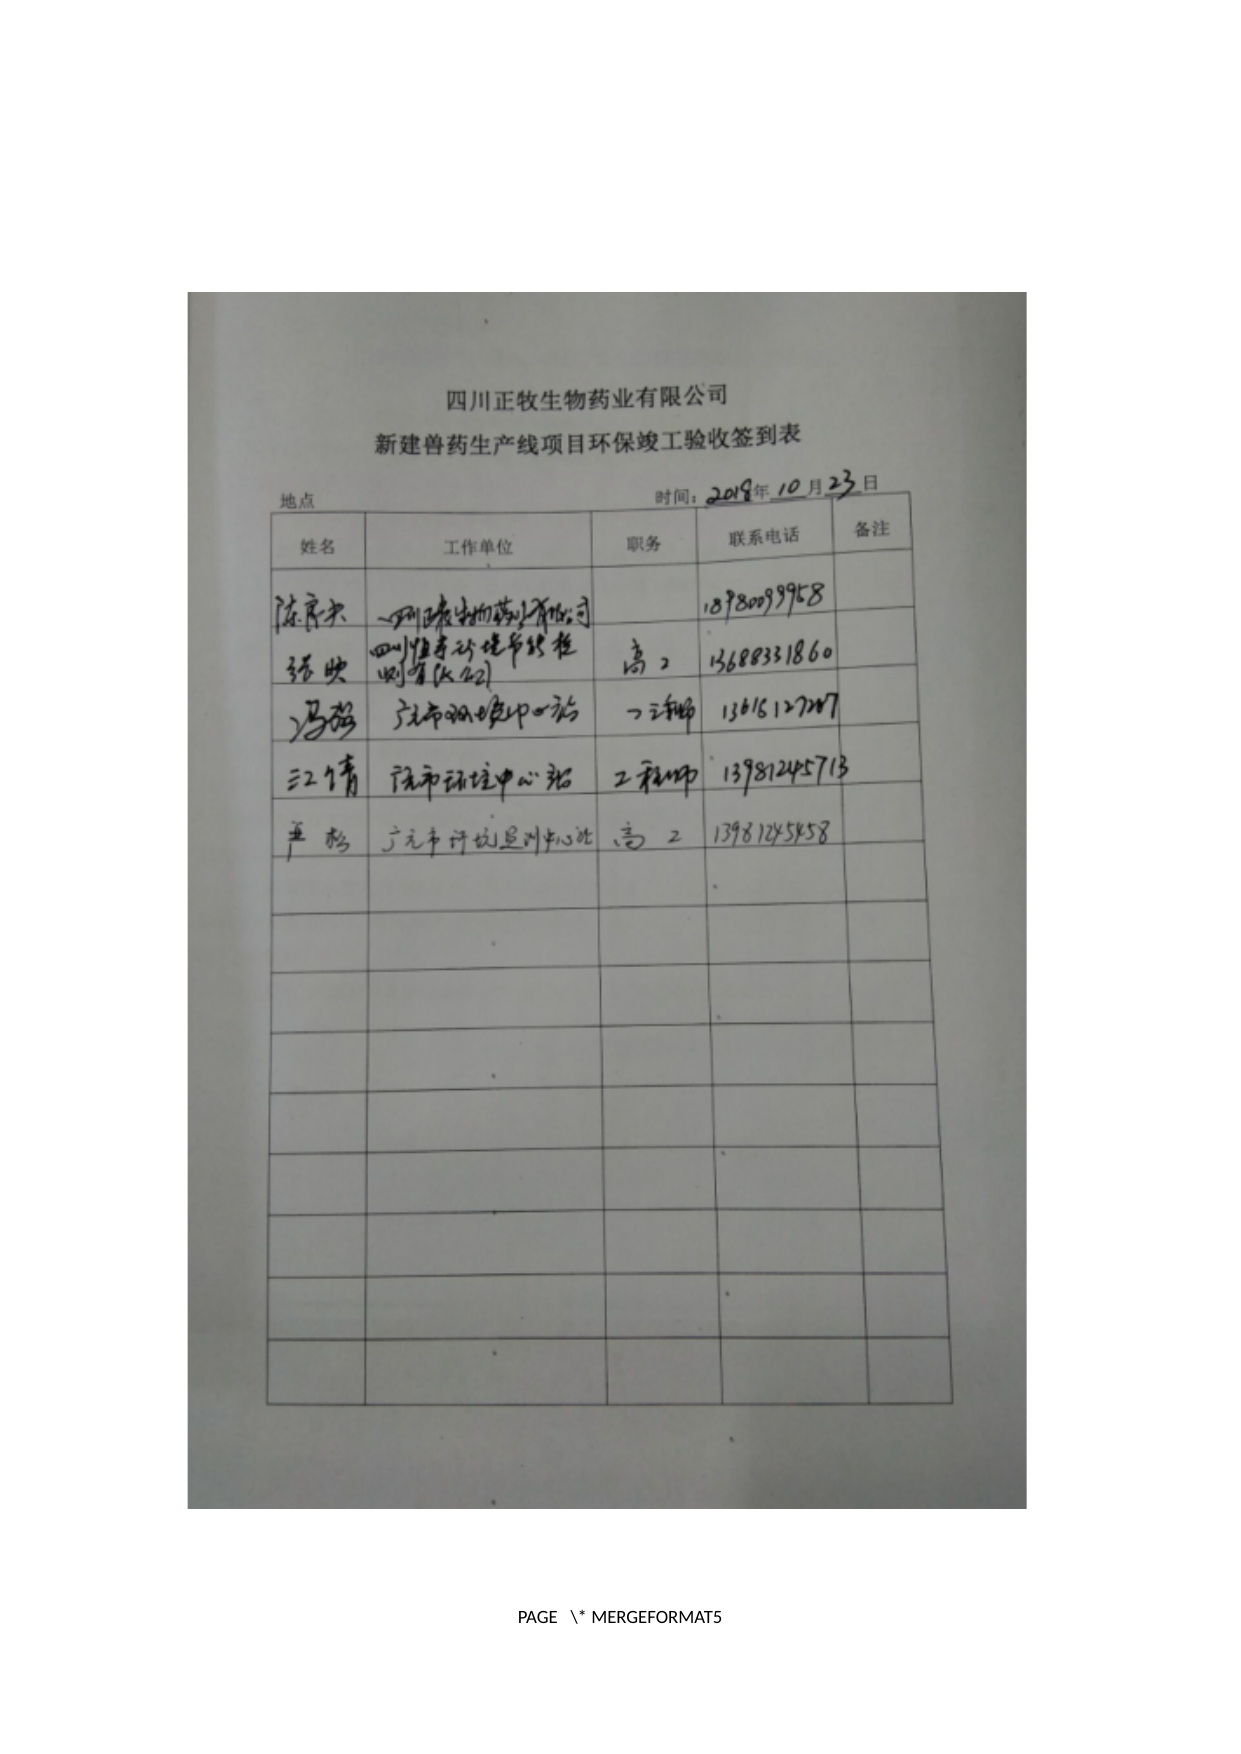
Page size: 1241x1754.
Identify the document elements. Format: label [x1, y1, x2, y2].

picture [187, 292, 1027, 1509]
